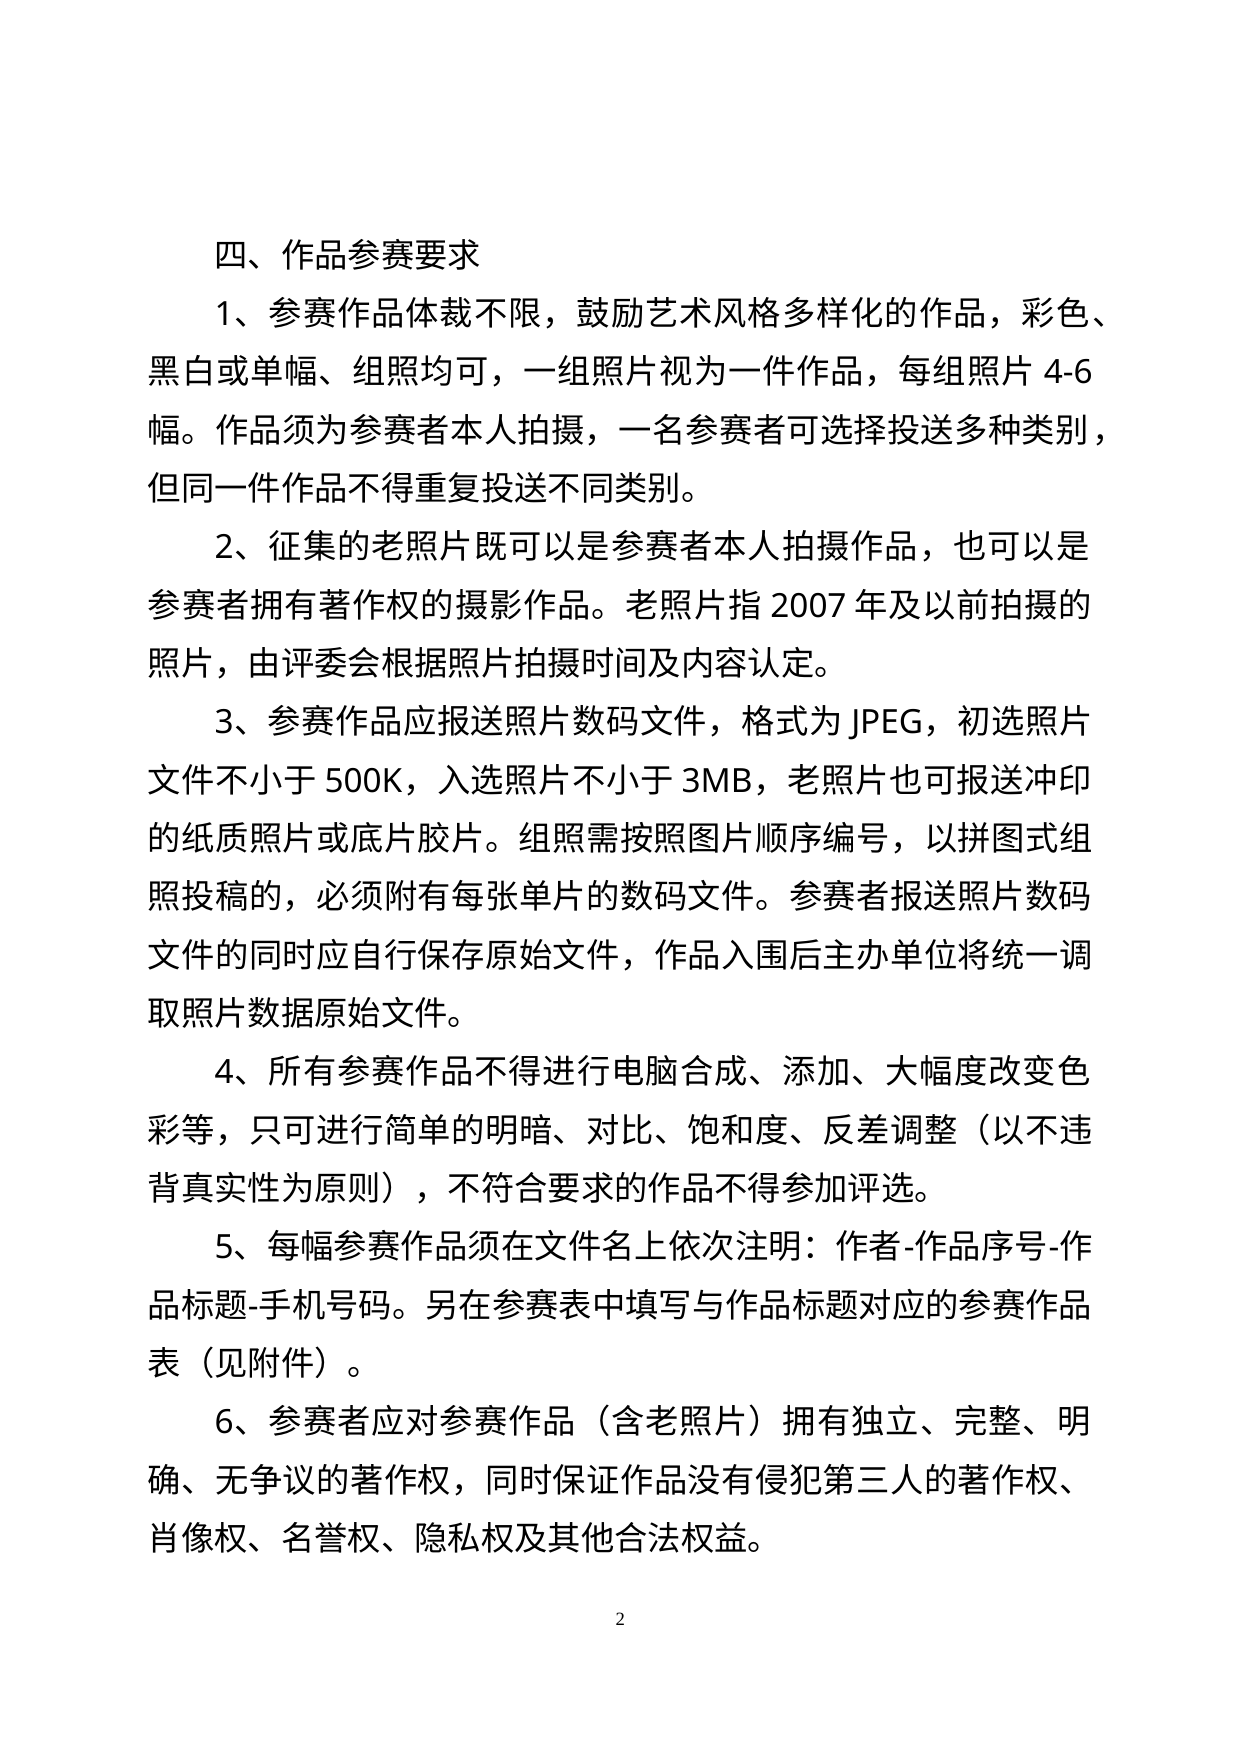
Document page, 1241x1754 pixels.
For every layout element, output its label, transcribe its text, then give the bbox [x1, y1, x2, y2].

text 5、每幅参赛作品须在文件名上依次注明：作者-作品序号-作品标题-手机号码。另在参赛表中填写与作品标题对应的参赛作品表（见附件）。 [148, 1212, 1092, 1387]
text 4、所有参赛作品不得进行电脑合成、添加、大幅度改变色彩等，只可进行简单的明暗、对比、饱和度、反差调整（以不违背真实性为原则），不符合要求的作品不得参加评选。 [148, 1037, 1092, 1212]
text 2、征集的老照片既可以是参赛者本人拍摄作品，也可以是参赛者拥有著作权的摄影作品。老照片指2007年及以前拍摄的照片，由评委会根据照片拍摄时间及内容认定。 [148, 512, 1092, 687]
text 1、参赛作品体裁不限，鼓励艺术风格多样化的作品，彩色、黑白或单幅、组照均可，一组照片视为一件作品，每组照片4-6幅。作品须为参赛者本人拍摄，一名参赛者可选择投送多种类别，但同一件作品不得重复投送不同类别。 [148, 279, 1092, 512]
text 6、参赛者应对参赛作品（含老照片）拥有独立、完整、明确、无争议的著作权，同时保证作品没有侵犯第三人的著作权、肖像权、名誉权、隐私权及其他合法权益。 [148, 1387, 1092, 1562]
text 四、作品参赛要求 [148, 220, 1092, 279]
text 3、参赛作品应报送照片数码文件，格式为JPEG，初选照片文件不小于500K，入选照片不小于3MB，老照片也可报送冲印的纸质照片或底片胶片。组照需按照图片顺序编号，以拼图式组照投稿的，必须附有每张单片的数码文件。参赛者报送照片数码文件的同时应自行保存原始文件，作品入围后主办单位将统一调取照片数据原始文件。 [148, 687, 1092, 1037]
